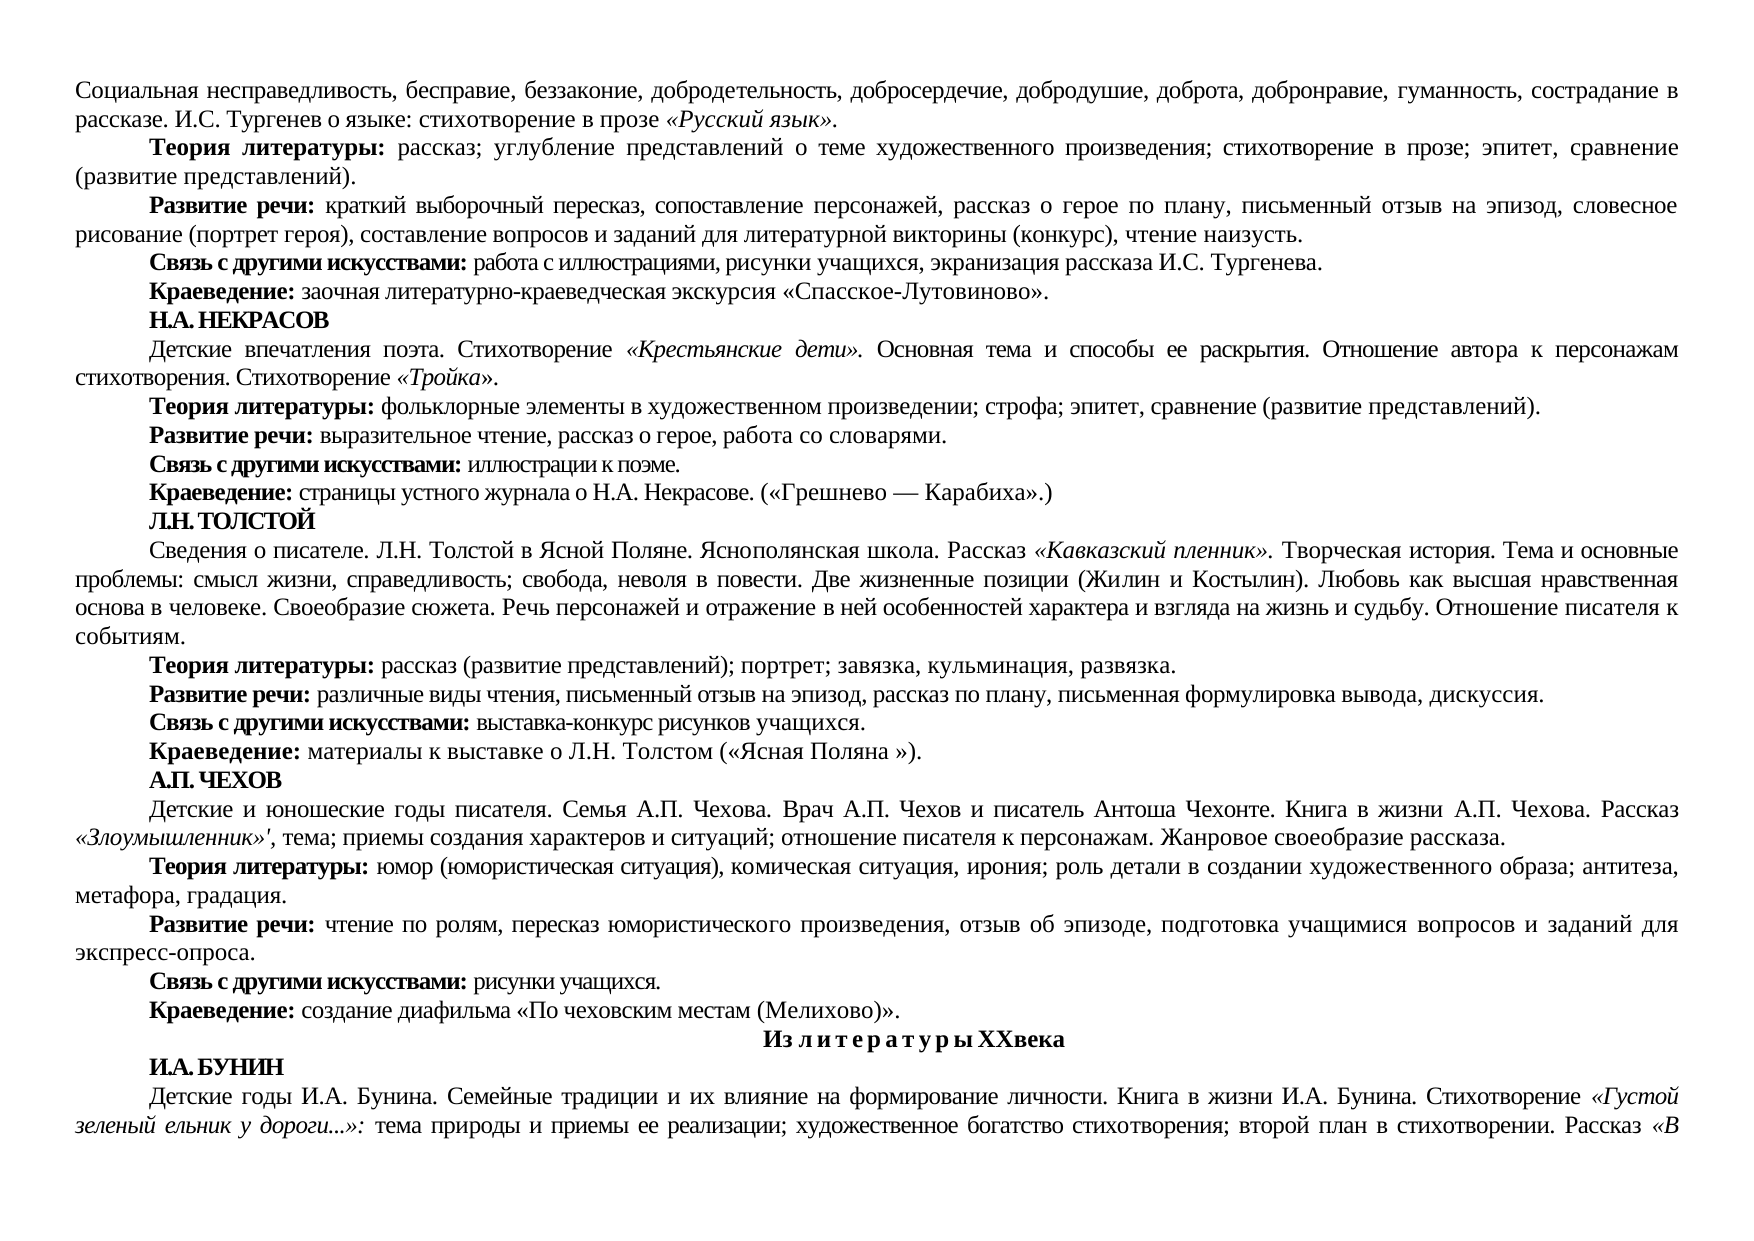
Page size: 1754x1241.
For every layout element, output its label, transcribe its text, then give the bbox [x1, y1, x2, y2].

text Теория литературы: фольклорные элементы в художественном произведении; строфа; эпитет, сравнение (развитие представлений). [75, 391, 1679, 420]
text Краеведение: заочная литературно-краеведческая экскурсия «Спасское-Лутовиново». [75, 276, 1679, 305]
text Из литературыXXвека [75, 1024, 1679, 1052]
text Связь с другими искусствами: рисунки учащихся. [75, 966, 1679, 995]
text Связь с другими искусствами: работа с иллюстрациями, рисунки учащихся, экранизация рассказа И.С. Тургенева. [75, 247, 1679, 276]
text Развитие речи: выразительное чтение, рассказ о герое, работа со словарями. [75, 420, 1679, 449]
text Детские и юношеские годы писателя. Семья А.П. Чехова. Врач А.П. Чехов и писатель Антоша Чехонте. Книга в жизни А.П. Чехова. Рассказ «Злоумышленник»', тема; приемы создания характеров и ситуаций; отношение писателя к персонажам. Жанровое своеобразие рассказа. [75, 794, 1679, 851]
text Теория литературы: юмор (юмористическая ситуация), комическая ситуация, ирония; роль детали в создании художественного образа; антитеза, метафора, градация. [75, 851, 1679, 909]
text Связь с другими искусствами: выставка-конкурс рисунков учащихся. [75, 707, 1679, 736]
text Детские впечатления поэта. Стихотворение «Крестьянские дети». Основная тема и способы ее раскрытия. Отношение автора к персонажам стихотворения. Стихотворение «Тройка». [75, 334, 1679, 391]
text Связь с другими искусствами: иллюстрации к поэме. [75, 449, 1679, 477]
text Краеведение: создание диафильма «По чеховским местам (Мелихово)». [75, 995, 1679, 1024]
text Сведения о писателе. Л.Н. Толстой в Ясной Поляне. Яснополянская школа. Рассказ «Кавказский пленник». Творческая история. Тема и основные проблемы: смысл жизни, справедливость; свобода, неволя в повести. Две жизненные позиции (Жилин и Костылин). Любовь как высшая нравственная основа в человеке. Своеобразие сюжета. Речь персонажей и отражение в ней особенностей характера и взгляда на жизнь и судьбу. Отношение писателя к событиям. [75, 535, 1679, 650]
text А.П. ЧЕХОВ [75, 765, 1679, 794]
text Н.А. НЕКРАСОВ [75, 305, 1679, 334]
text Развитие речи: краткий выборочный пересказ, сопоставление персонажей, рассказ о герое по плану, письменный отзыв на эпизод, словесное рисование (портрет героя), составление вопросов и заданий для литературной викторины (конкурс), чтение наизусть. [75, 190, 1679, 247]
text Л.Н. ТОЛСТОЙ [75, 506, 1679, 535]
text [75, 1081, 1679, 1139]
text Развитие речи: различные виды чтения, письменный отзыв на эпизод, рассказ по плану, письменная формулировка вывода, дискуссия. [75, 679, 1679, 707]
text И.А. БУНИН [75, 1052, 1679, 1081]
text Теория литературы: рассказ (развитие представлений); портрет; завязка, кульминация, развязка. [75, 650, 1679, 679]
text Краеведение: страницы устного журнала о Н.А. Некрасове. («Грешнево — Карабиха».) [75, 477, 1679, 506]
text Теория литературы: рассказ; углубление представлений о теме художественного произведения; стихотворение в прозе; эпитет, сравнение (развитие представлений). [75, 132, 1679, 190]
text Развитие речи: чтение по ролям, пересказ юмористического произведения, отзыв об эпизоде, подготовка учащимися вопросов и заданий для экспресс-опроса. [75, 909, 1679, 966]
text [75, 75, 1679, 132]
text Краеведение: материалы к выставке о Л.Н. Толстом («Ясная Поляна »). [75, 736, 1679, 765]
